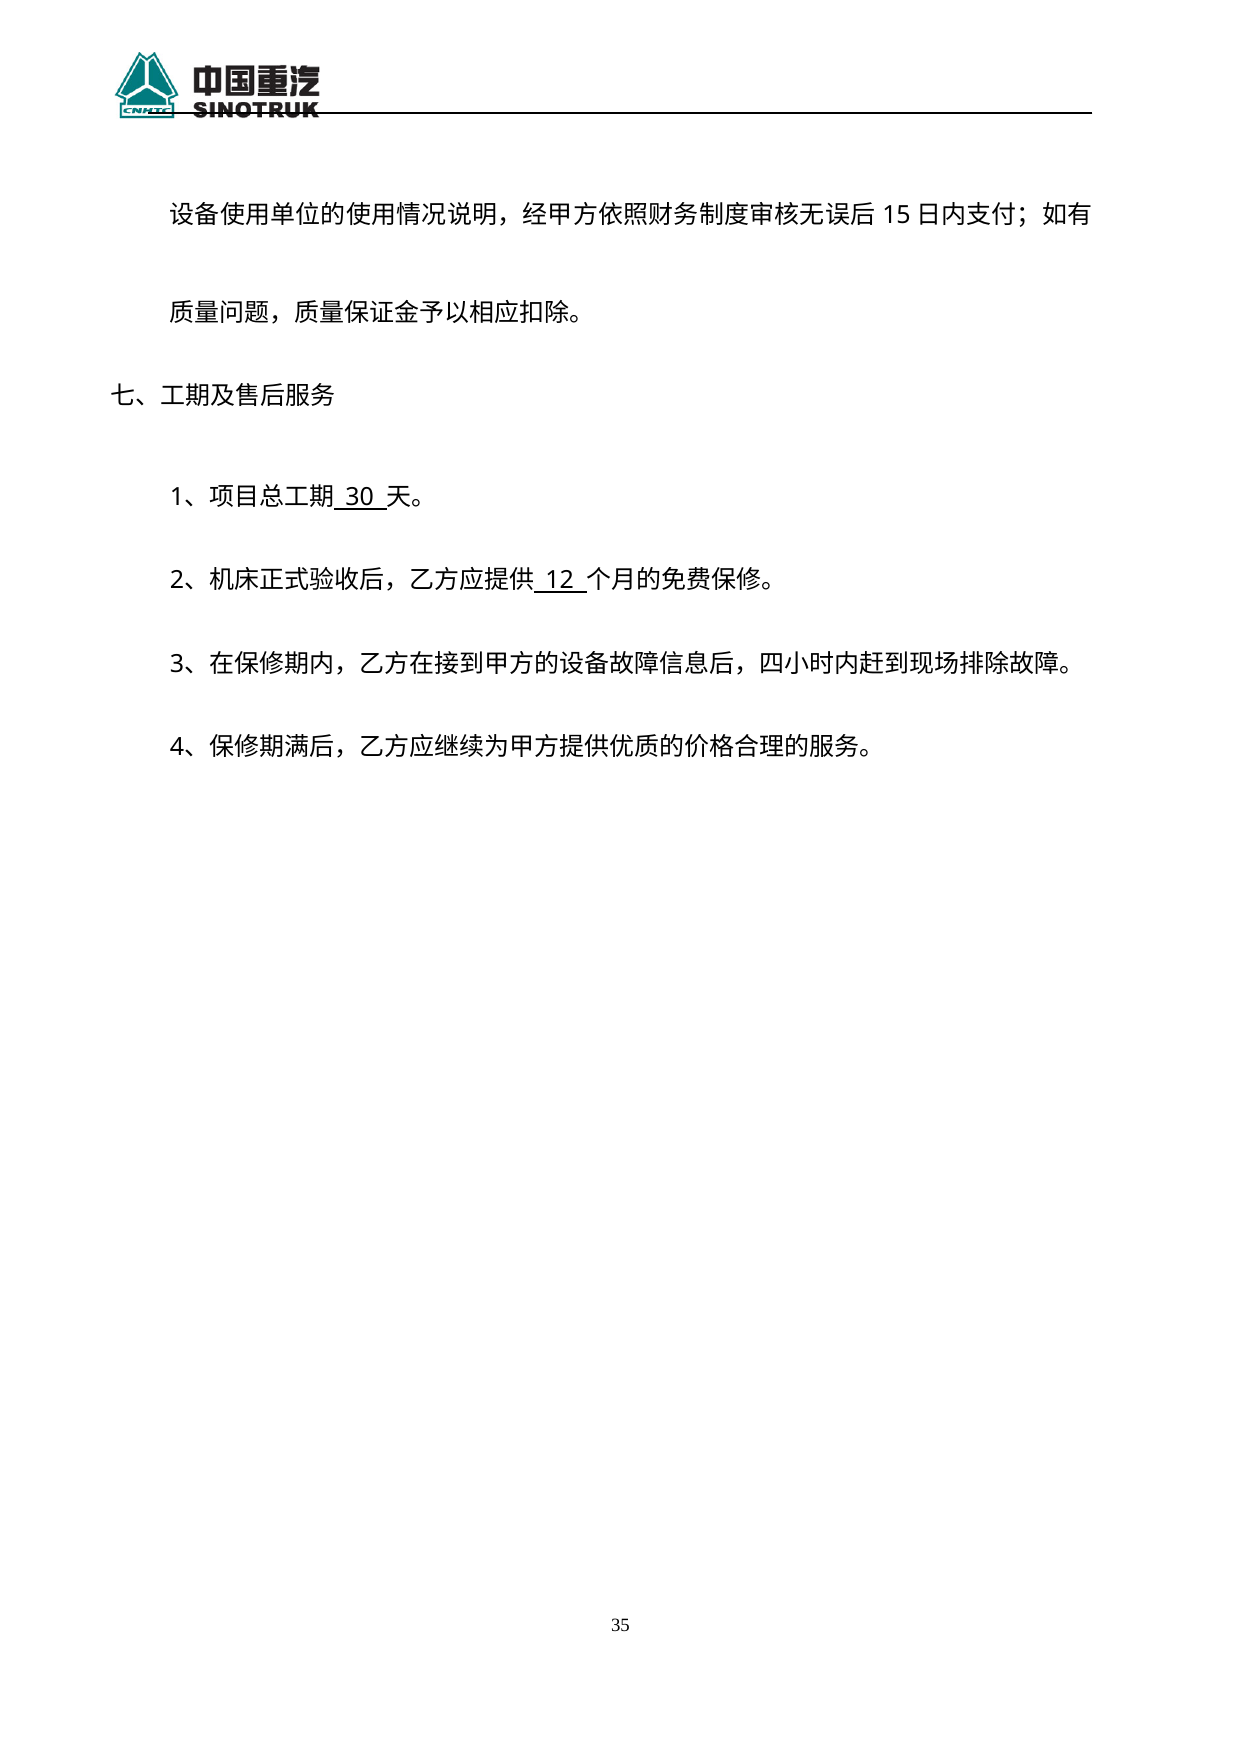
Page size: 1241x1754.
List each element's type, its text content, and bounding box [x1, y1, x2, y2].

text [169, 181, 1092, 343]
text 4、保修期满后，乙方应继续为甲方提供优质的价格合理的服务。 [169, 712, 1092, 777]
text 2、机床正式验收后，乙方应提供 12 个月的免费保修。 [169, 546, 1092, 611]
text 3、在保修期内，乙方在接到甲方的设备故障信息后，四小时内赶到现场排除故障。 [169, 629, 1092, 694]
text 七、工期及售后服务 [110, 361, 1092, 426]
picture [114, 52, 321, 119]
text 1、项目总工期 30 天。 [169, 462, 1092, 527]
